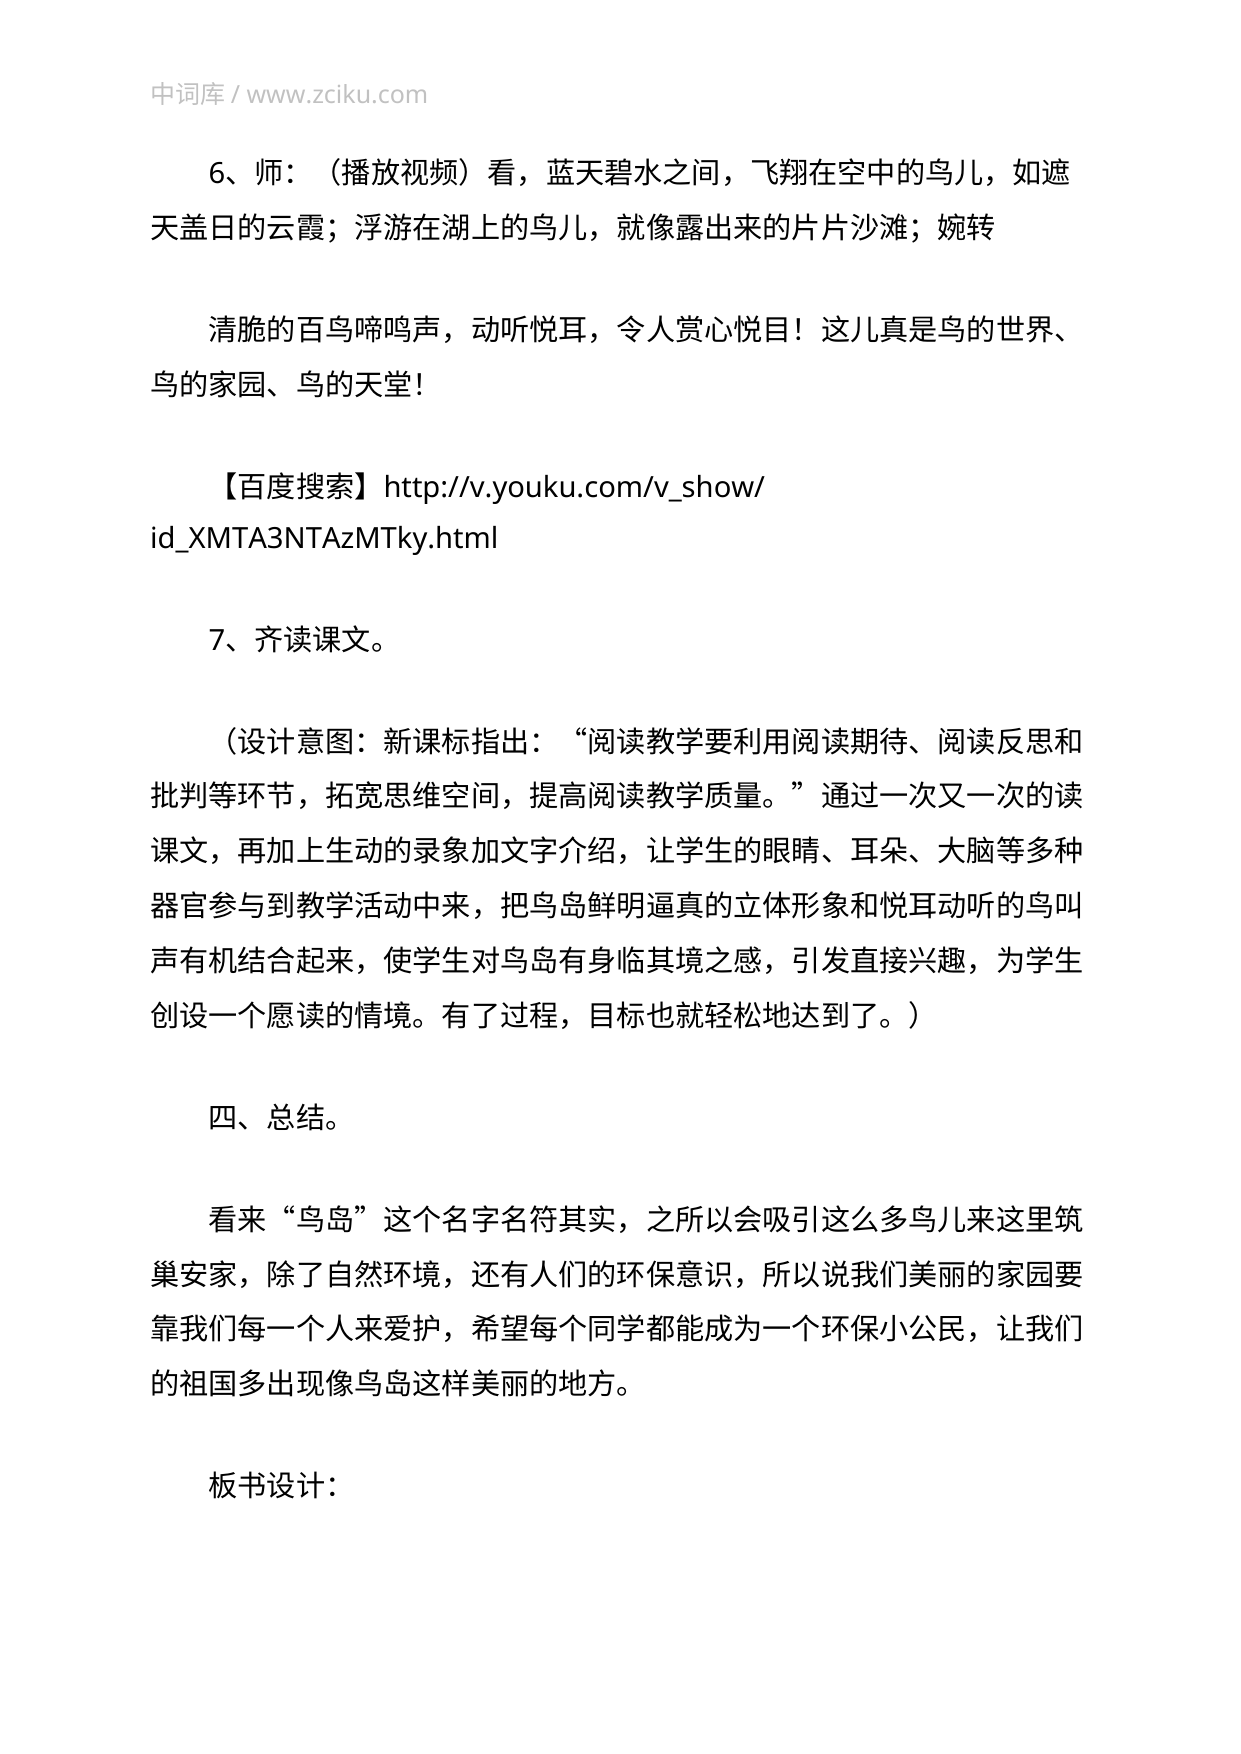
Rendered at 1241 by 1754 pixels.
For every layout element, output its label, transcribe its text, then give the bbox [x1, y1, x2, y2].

text 6、师：（播放视频）看，蓝天碧水之间，飞翔在空中的鸟儿，如遮天盖日的云霞；浮游在湖上的鸟儿，就像露出来的片片沙滩；婉转 [150, 150, 1090, 247]
text （设计意图：新课标指出：“阅读教学要利用阅读期待、阅读反思和批判等环节，拓宽思维空间，提高阅读教学质量。”通过一次又一次的读课文，再加上生动的录象加文字介绍，让学生的眼睛、耳朵、大脑等多种器官参与到教学活动中来，把鸟岛鲜明逼真的立体形象和悦耳动听的鸟叫声有机结合起来，使学生对鸟岛有身临其境之感，引发直接兴趣，为学生创设一个愿读的情境。有了过程，目标也就轻松地达到了。） [150, 718, 1090, 1035]
text 看来“鸟岛”这个名字名符其实，之所以会吸引这么多鸟儿来这里筑巢安家，除了自然环境，还有人们的环保意识，所以说我们美丽的家园要靠我们每一个人来爱护，希望每个同学都能成为一个环保小公民，让我们的祖国多出现像鸟岛这样美丽的地方。 [150, 1196, 1090, 1403]
text 四、总结。 [150, 1094, 1090, 1137]
text 清脆的百鸟啼鸣声，动听悦耳，令人赏心悦目！这儿真是鸟的世界、鸟的家园、鸟的天堂！ [150, 307, 1090, 404]
text 板书设计： [150, 1463, 1090, 1505]
text 7、齐读课文。 [150, 616, 1090, 658]
text 【百度搜索】http://v.youku.com/v_show/id_XMTA3NTAzMTky.html [150, 463, 1090, 557]
